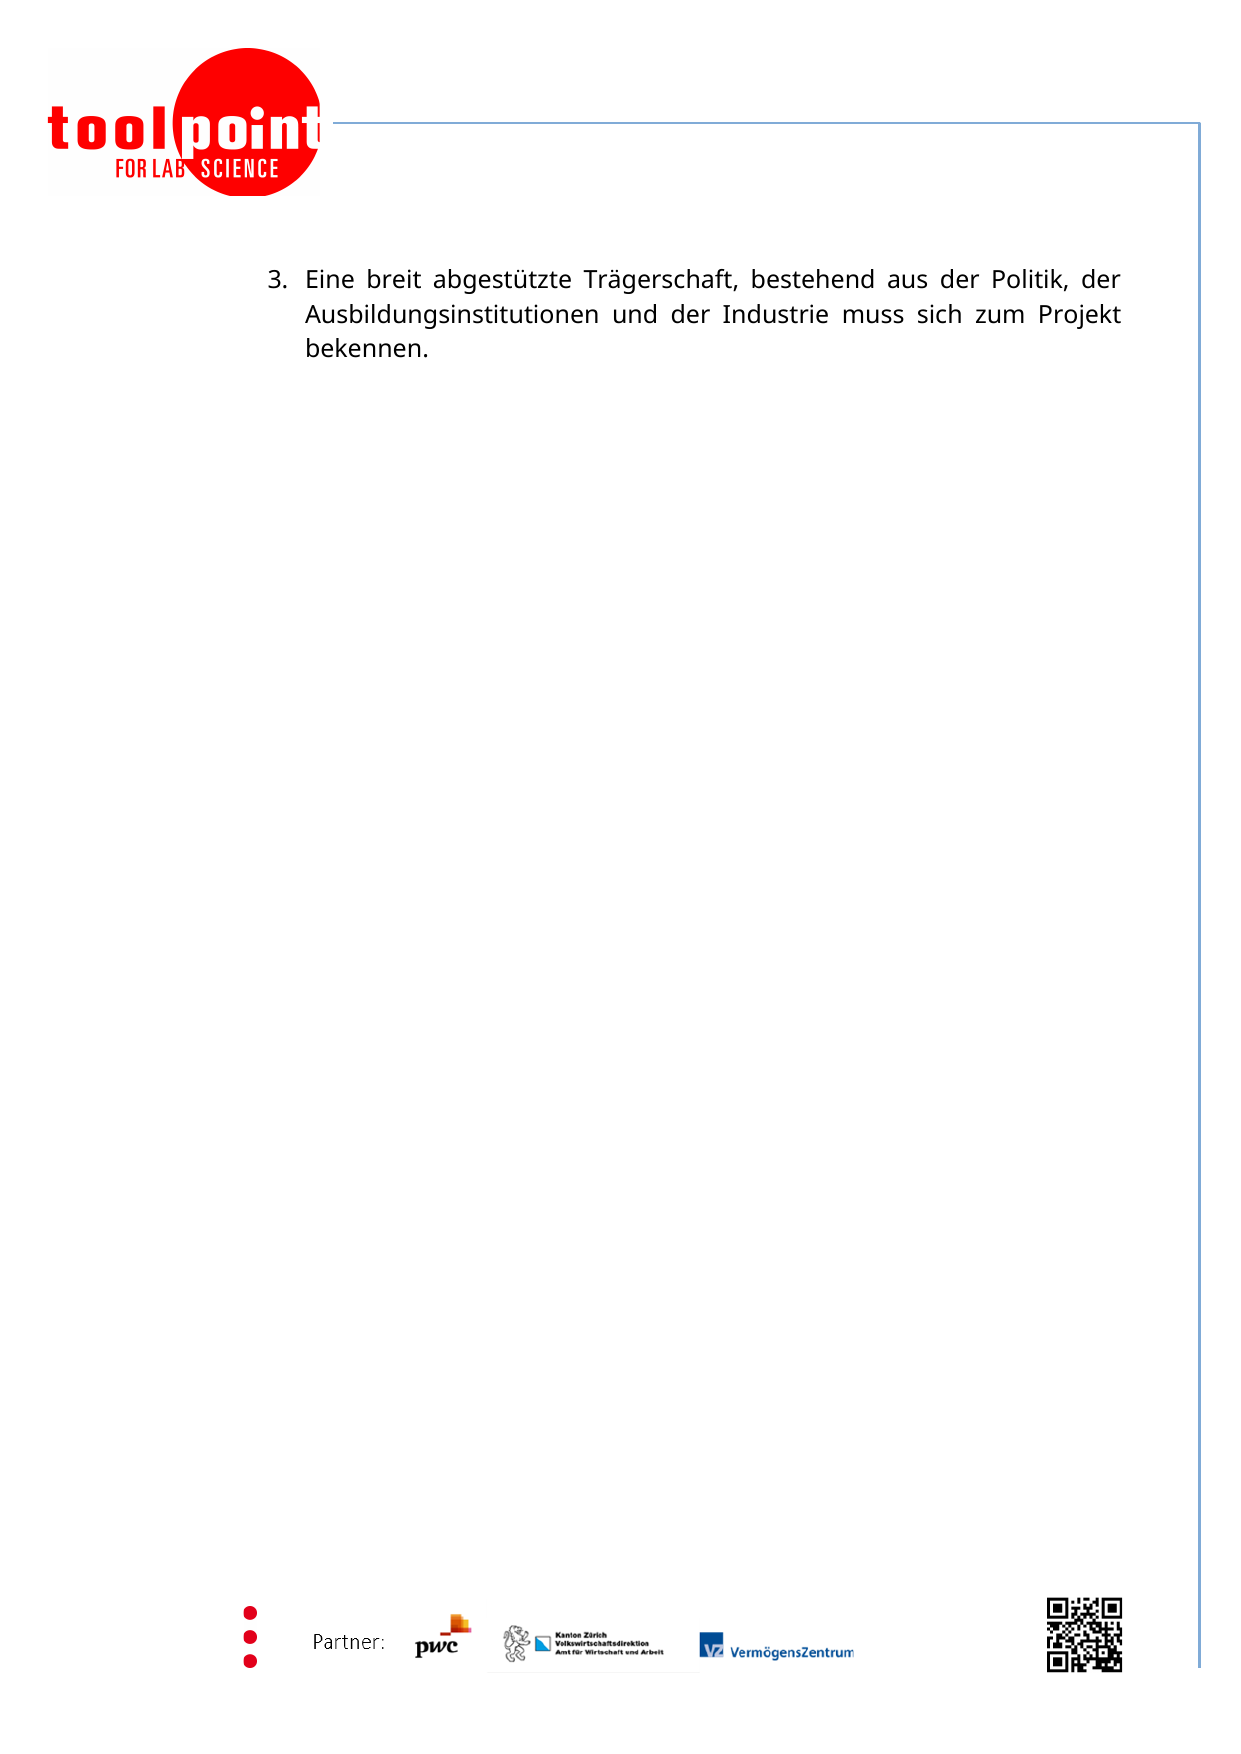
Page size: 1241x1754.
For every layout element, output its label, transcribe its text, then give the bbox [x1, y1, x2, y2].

picture [47, 48, 320, 196]
list Eine breit abgestützte Trägerschaft, bestehend aus der Politik, der Ausbildungsinstitutionen und der Industrie muss sich zum Projekt bekennen. [267, 262, 1122, 364]
picture [298, 1599, 854, 1673]
picture [1046, 1597, 1123, 1673]
picture [243, 1606, 257, 1668]
